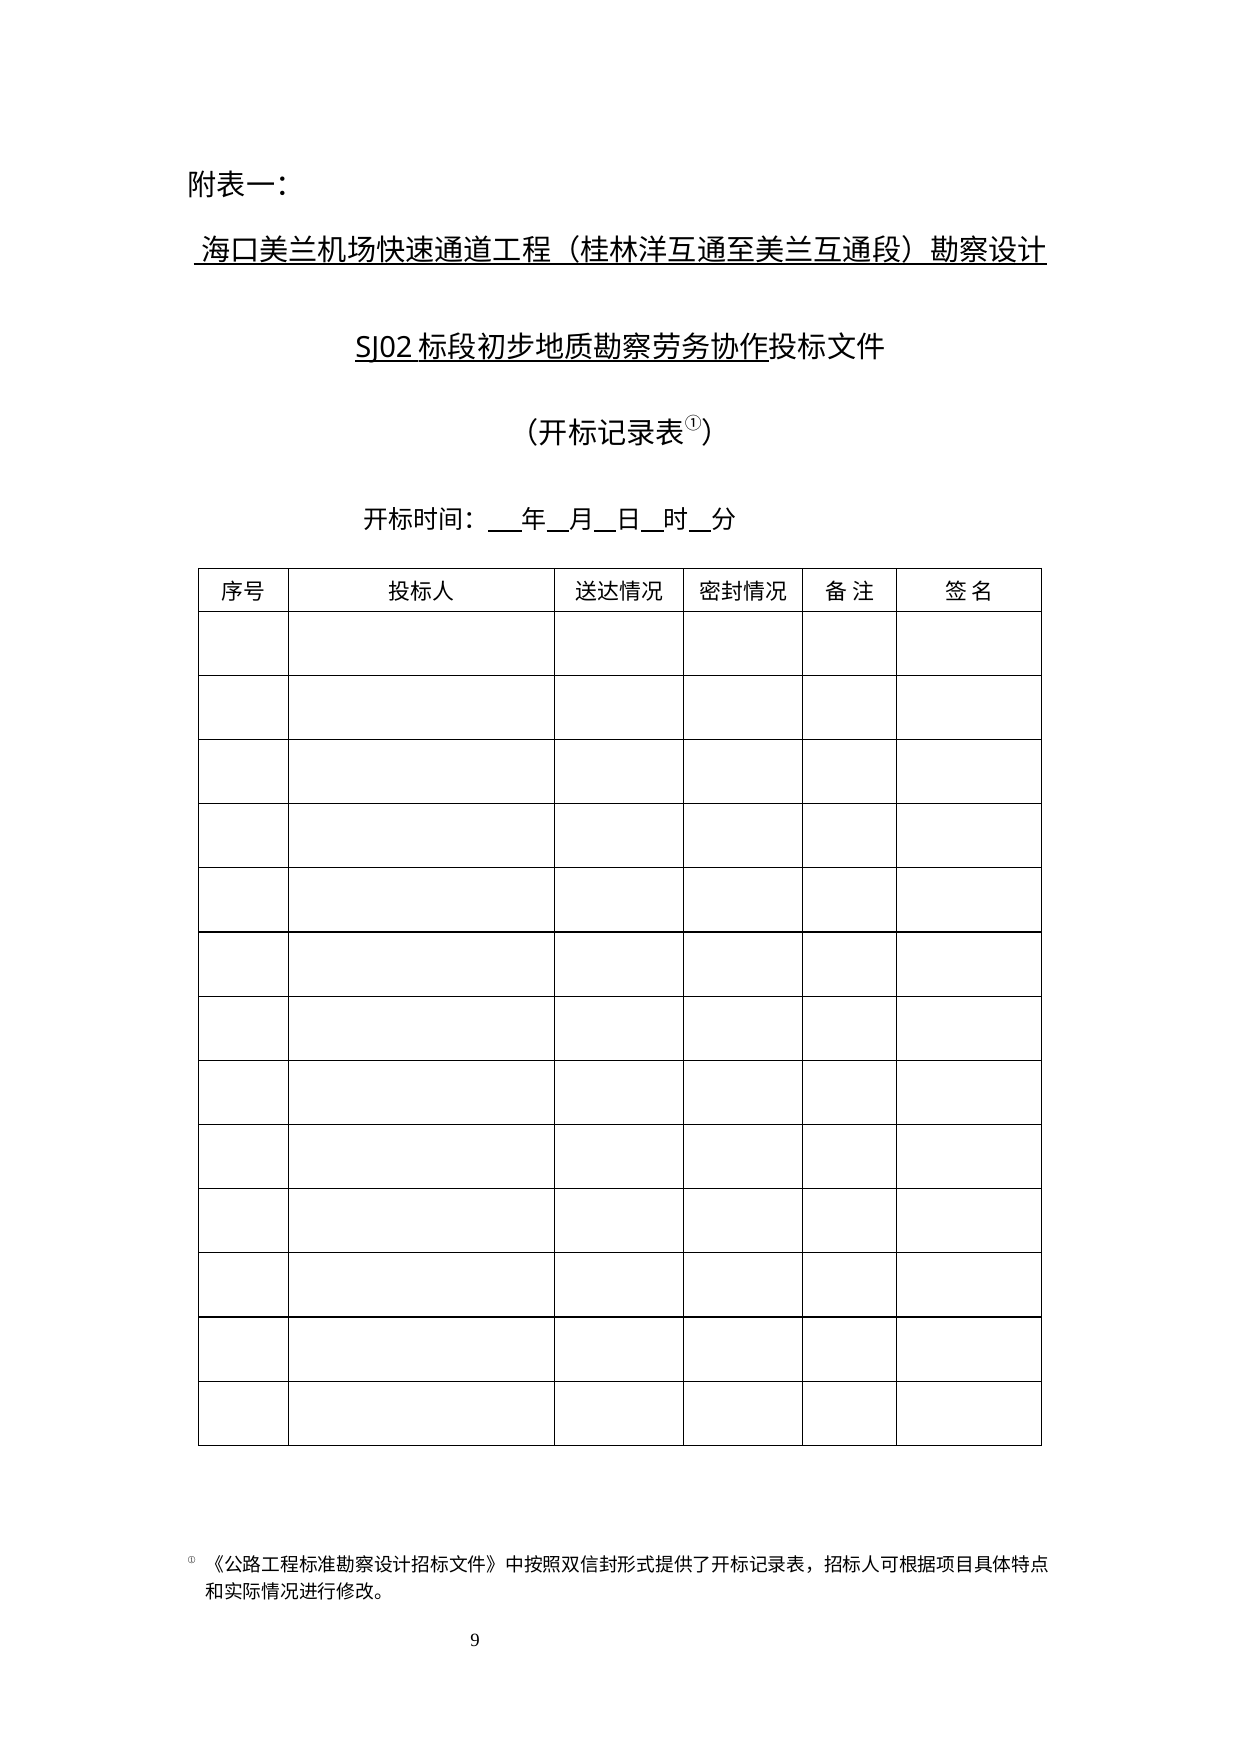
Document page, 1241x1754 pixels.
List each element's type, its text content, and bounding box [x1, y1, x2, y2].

table_cell [555, 997, 683, 1060]
table_cell [555, 676, 683, 739]
table_cell [684, 1253, 802, 1316]
table_cell [289, 1189, 554, 1252]
table_cell [897, 1382, 1041, 1445]
table_cell [555, 1382, 683, 1445]
table_header 密封情况 [684, 569, 802, 611]
table_cell [803, 1253, 896, 1316]
table_cell [684, 804, 802, 867]
table_cell [897, 1061, 1041, 1124]
table_cell [684, 1189, 802, 1252]
table_cell [897, 997, 1041, 1060]
table_cell [289, 612, 554, 675]
table_cell [555, 1318, 683, 1381]
table_cell [199, 1382, 288, 1445]
table_header 备 注 [803, 569, 896, 611]
table_cell [199, 740, 288, 803]
table_cell [199, 612, 288, 675]
table_cell [199, 933, 288, 996]
table_cell [289, 997, 554, 1060]
table_cell [289, 1253, 554, 1316]
table_cell [684, 612, 802, 675]
table_cell [199, 1189, 288, 1252]
table_cell [199, 997, 288, 1060]
table_cell [897, 740, 1041, 803]
table_cell [289, 1125, 554, 1188]
table_cell [555, 612, 683, 675]
table_cell [555, 933, 683, 996]
table_cell [289, 804, 554, 867]
table_cell [684, 933, 802, 996]
table_cell [684, 1382, 802, 1445]
table_cell [199, 804, 288, 867]
table_cell [555, 740, 683, 803]
table_cell [684, 676, 802, 739]
table_cell [289, 933, 554, 996]
table_cell [897, 612, 1041, 675]
table_cell [897, 1253, 1041, 1316]
table_cell [684, 740, 802, 803]
table_cell [897, 933, 1041, 996]
table_cell [684, 1061, 802, 1124]
table_cell [803, 1382, 896, 1445]
table_header 送达情况 [555, 569, 683, 611]
table_cell [803, 1189, 896, 1252]
table_cell [803, 1061, 896, 1124]
table_cell [897, 1125, 1041, 1188]
table_cell [684, 1125, 802, 1188]
table_cell [199, 1125, 288, 1188]
table_cell [555, 804, 683, 867]
table_header 序号 [199, 569, 288, 611]
table_cell [555, 1253, 683, 1316]
table_header 签 名 [897, 569, 1041, 611]
text 开标时间： 年 月 日 时 分 [187, 485, 1053, 550]
table_cell [289, 1318, 554, 1381]
table_cell [803, 740, 896, 803]
table_cell [803, 933, 896, 996]
table_cell [199, 1253, 288, 1316]
table_cell [897, 676, 1041, 739]
table_cell [199, 676, 288, 739]
table_cell [555, 1125, 683, 1188]
table_cell [803, 997, 896, 1060]
table_cell [289, 1061, 554, 1124]
table_cell [289, 676, 554, 739]
table_cell [555, 1061, 683, 1124]
table_cell [289, 740, 554, 803]
table_cell [803, 1318, 896, 1381]
table_cell [199, 1061, 288, 1124]
table_cell [199, 1318, 288, 1381]
table_cell [897, 1318, 1041, 1381]
text （开标记录表） [187, 399, 1053, 464]
table_cell [803, 804, 896, 867]
text 附表一： [187, 150, 1053, 215]
table_cell [199, 868, 288, 931]
table_cell [803, 1125, 896, 1188]
table_cell [897, 868, 1041, 931]
table_cell [684, 997, 802, 1060]
text 海口美兰机场快速通道工程（桂林洋互通至美兰互通段）勘察设计SJ02标段初步地质勘察劳务协作投标文件 [187, 215, 1053, 377]
table_cell [803, 612, 896, 675]
table_cell [555, 1189, 683, 1252]
table_header 投标人 [289, 569, 554, 611]
table_cell [289, 868, 554, 931]
table_cell [803, 676, 896, 739]
table_cell [803, 868, 896, 931]
table_cell [684, 1318, 802, 1381]
table_cell [897, 804, 1041, 867]
table_cell [289, 1382, 554, 1445]
table_cell [684, 868, 802, 931]
table_cell [897, 1189, 1041, 1252]
table_cell [555, 868, 683, 931]
